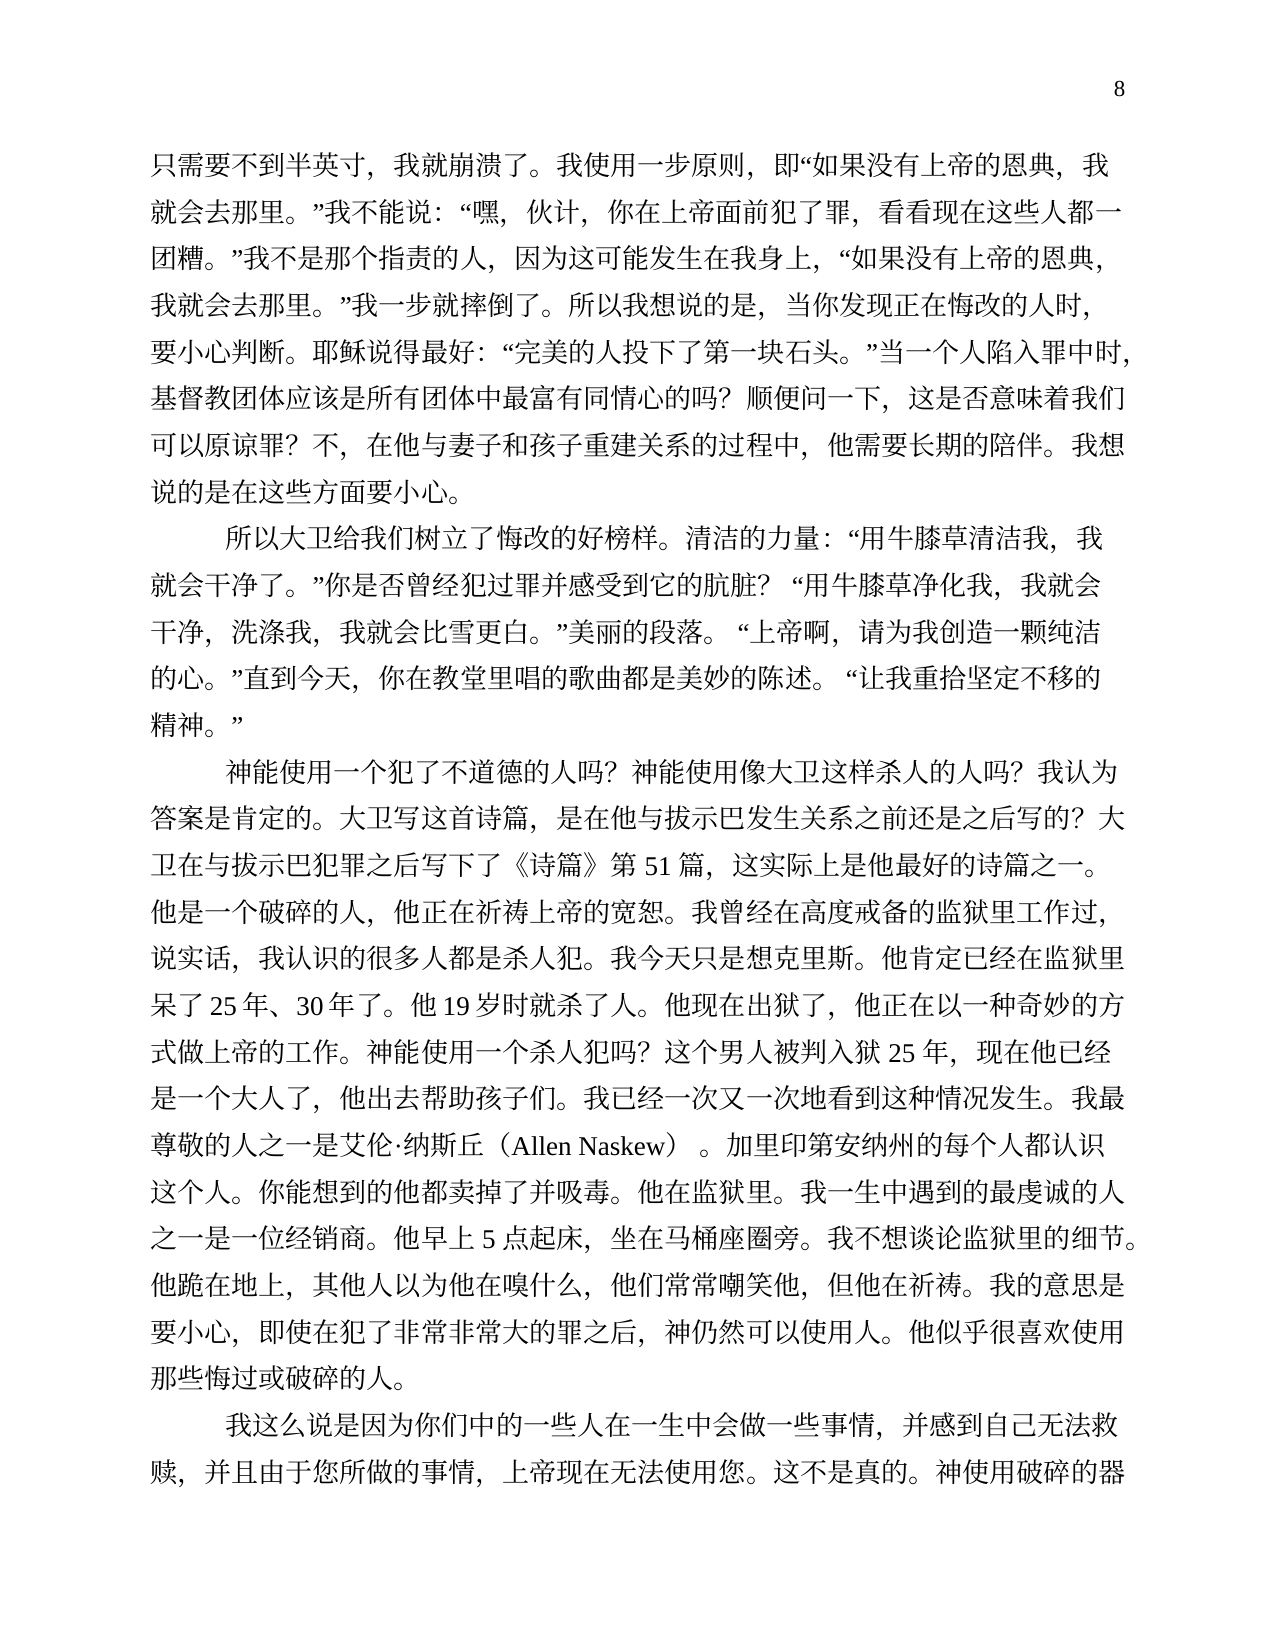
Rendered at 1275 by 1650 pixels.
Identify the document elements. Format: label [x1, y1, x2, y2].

text [150, 523, 1125, 1488]
text [150, 150, 1125, 508]
